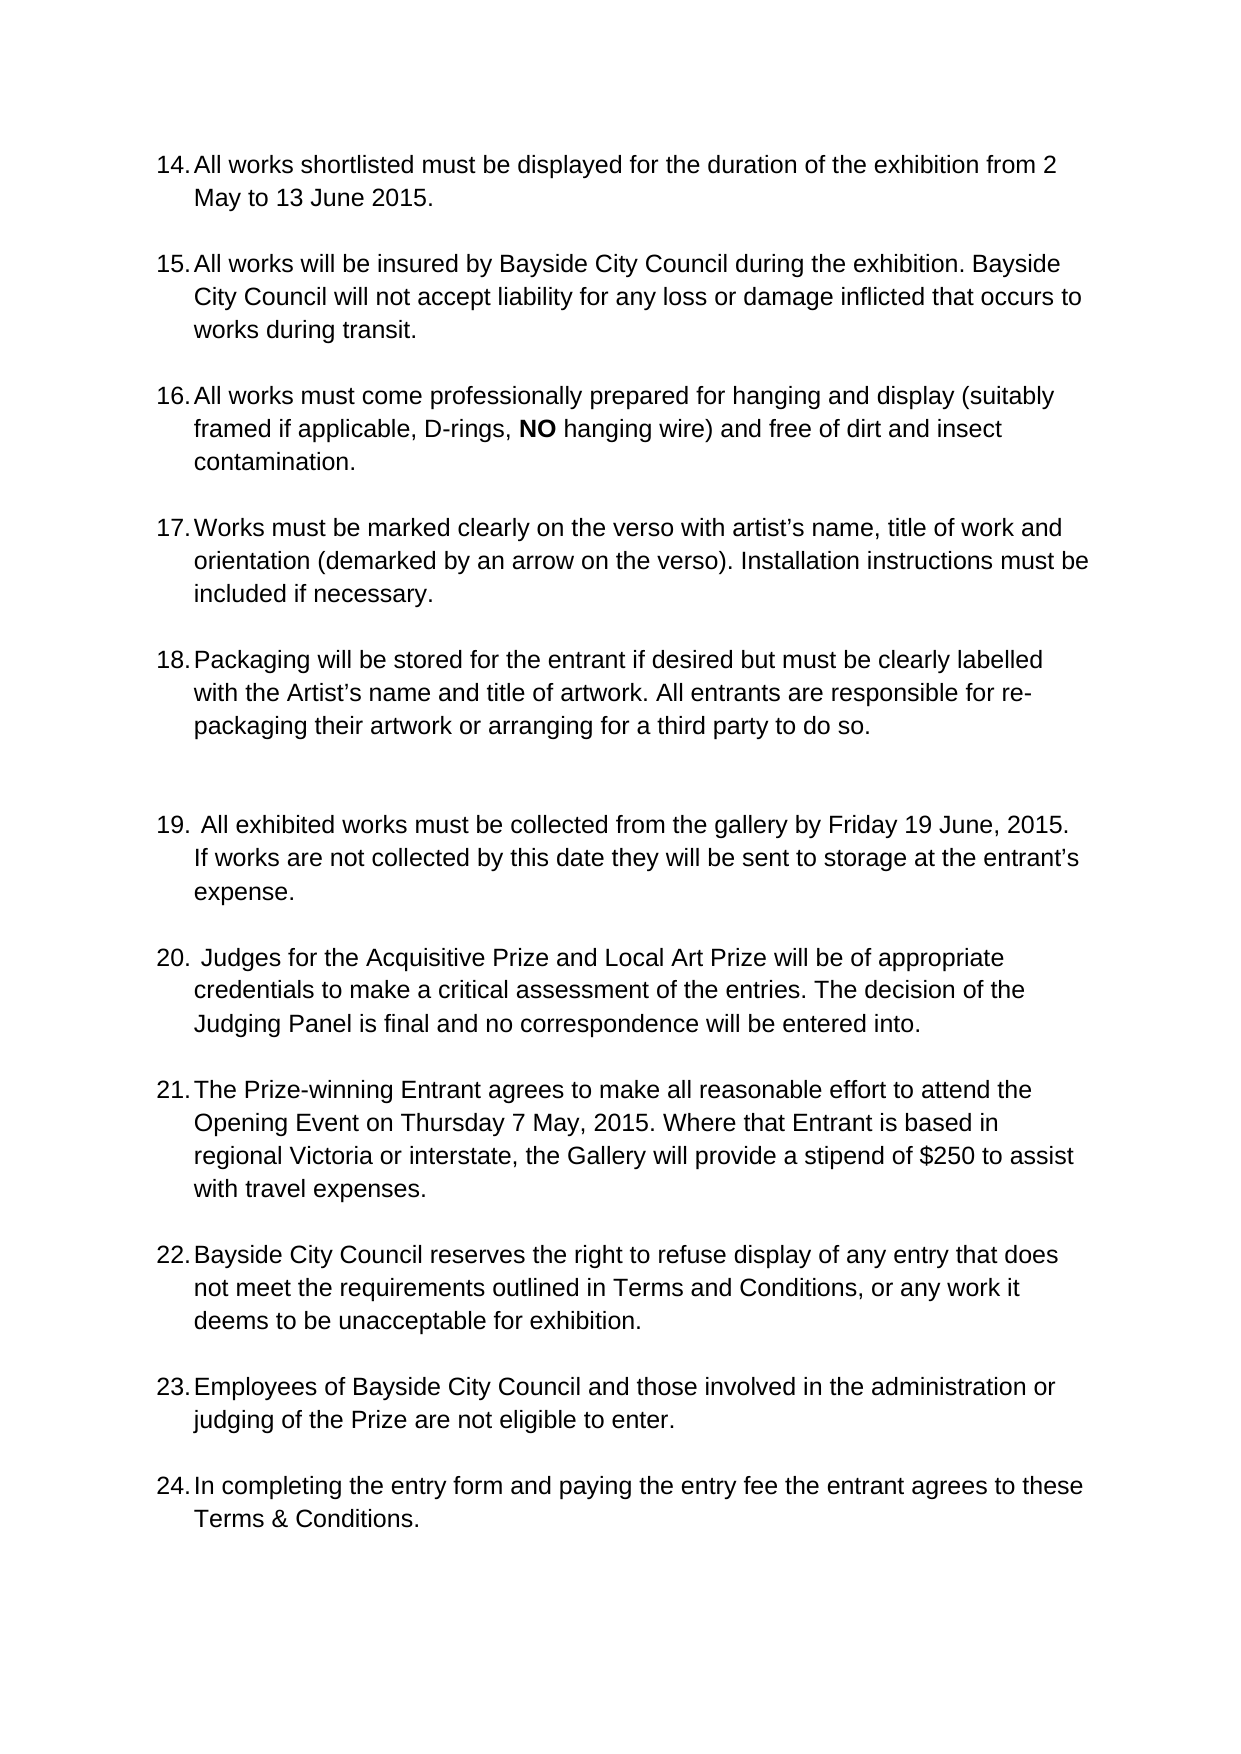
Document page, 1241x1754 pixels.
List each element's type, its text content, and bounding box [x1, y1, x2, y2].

list All exhibited works must be collected from the gallery by Friday 19 June, 2015. If works are not collected by this date they will be sent to storage at the entrant’s expense. [156, 810, 1090, 905]
list In completing the entry form and paying the entry fee the entrant agrees to these Terms & Conditions. [156, 1471, 1090, 1533]
list All works shortlisted must be displayed for the duration of the exhibition from 2 May to 13 June 2015. [156, 150, 1090, 212]
list All works must come professionally prepared for hanging and display (suitably framed if applicable, D-rings, NO hanging wire) and free of dirt and insect contamination. [156, 381, 1090, 476]
list Works must be marked clearly on the verso with artist’s name, title of work and orientation (demarked by an arrow on the verso). Installation instructions must be included if necessary. [156, 513, 1090, 608]
list Judges for the Acquisitive Prize and Local Art Prize will be of appropriate credentials to make a critical assessment of the entries. The decision of the Judging Panel is final and no correspondence will be entered into. [156, 942, 1090, 1037]
list Packaging will be stored for the entrant if desired but must be clearly labelled with the Artist’s name and title of artwork. All entrants are responsible for re-packaging their artwork or arranging for a third party to do so. [156, 645, 1090, 740]
list Employees of Bayside City Council and those involved in the administration or judging of the Prize are not eligible to enter. [156, 1372, 1090, 1433]
list The Prize-winning Entrant agrees to make all reasonable effort to attend the Opening Event on Thursday 7 May, 2015. Where that Entrant is based in regional Victoria or interstate, the Gallery will provide a stipend of $250 to assist with travel expenses. [156, 1074, 1090, 1202]
list All works will be insured by Bayside City Council during the exhibition. Bayside City Council will not accept liability for any loss or damage inflicted that occurs to works during transit. [156, 249, 1090, 344]
